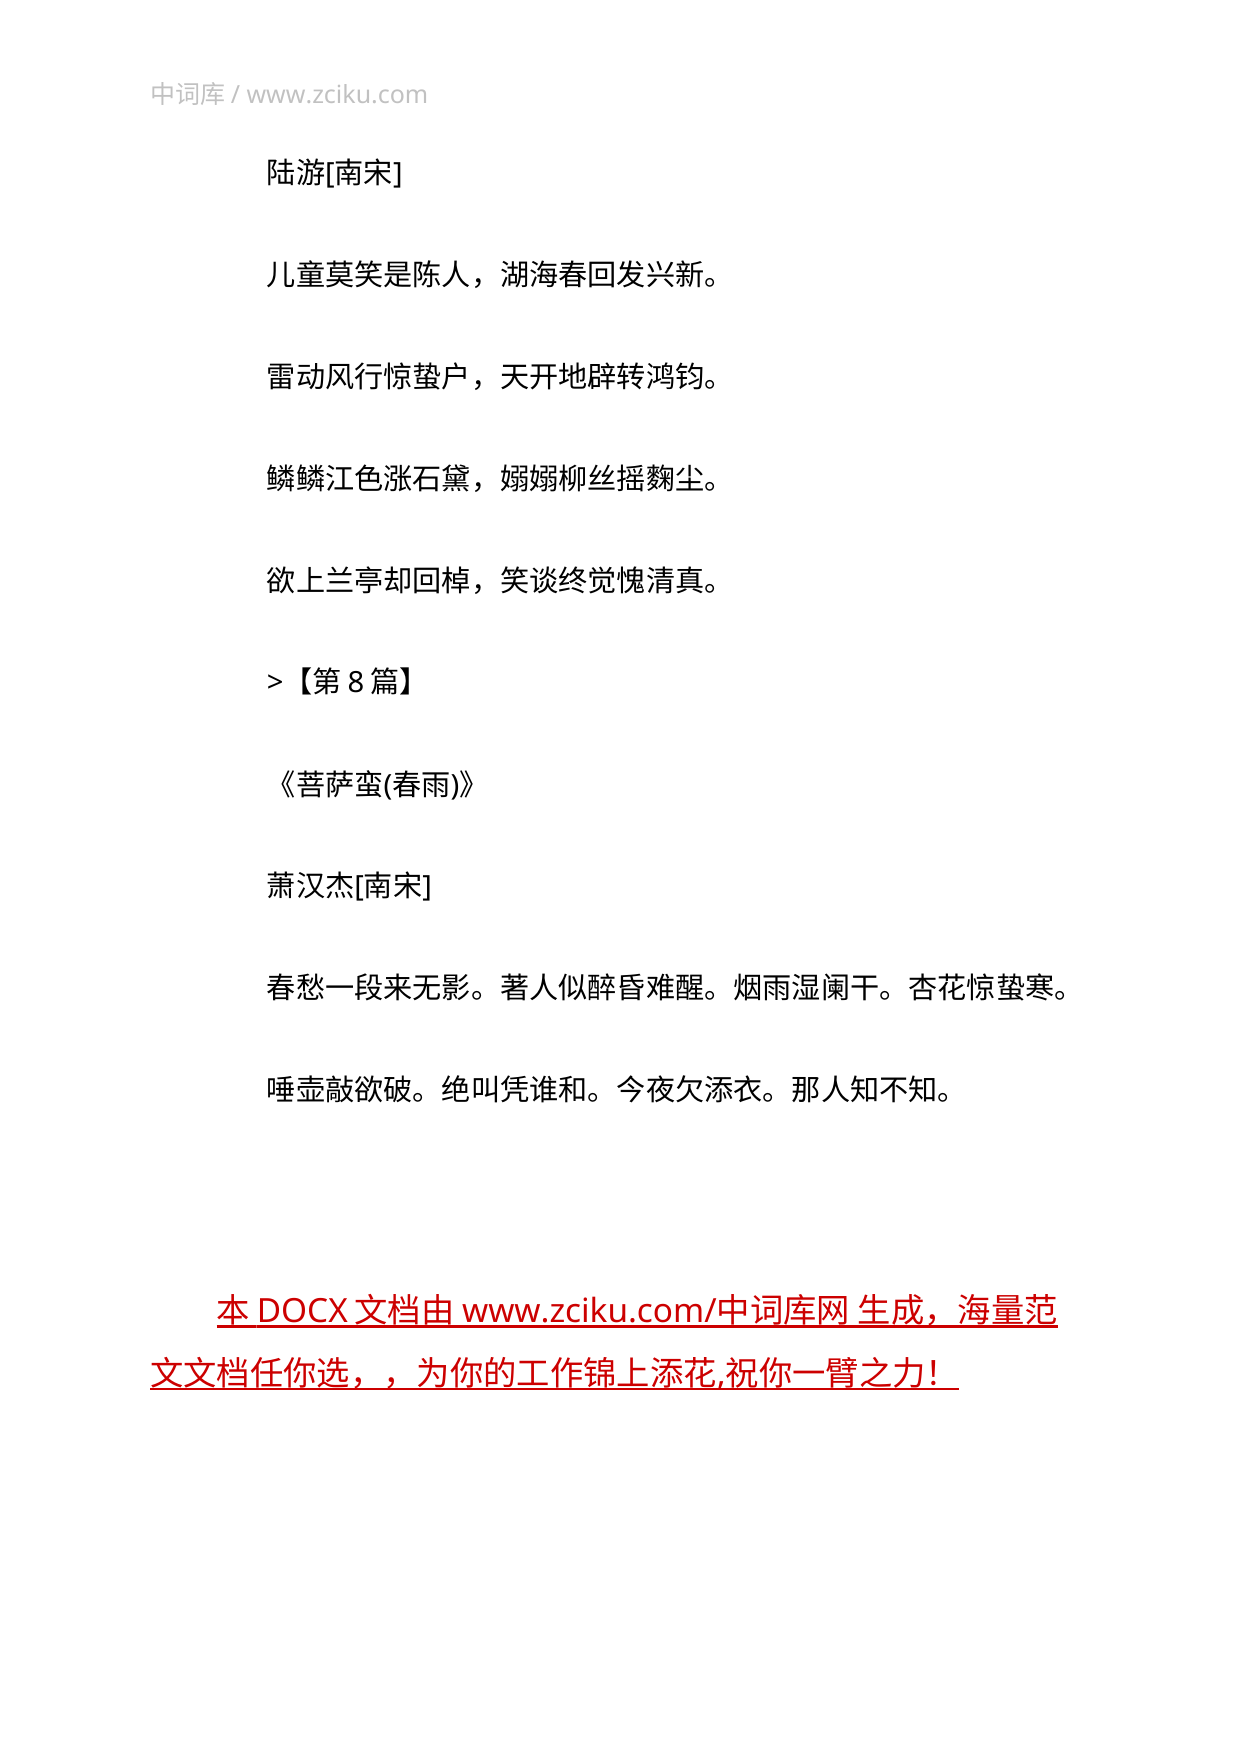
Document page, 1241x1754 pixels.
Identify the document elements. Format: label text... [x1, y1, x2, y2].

text >【第8篇】 [150, 659, 1090, 701]
text 儿童莫笑是陈人，湖海春回发兴新。 [150, 252, 1090, 294]
text 春愁一段来无影。著人似醉昏难醒。烟雨湿阑干。杏花惊蛰寒。 [150, 965, 1090, 1007]
text 鳞鳞江色涨石黛，嫋嫋柳丝摇麴尘。 [150, 456, 1090, 498]
text 萧汉杰[南宋] [150, 863, 1090, 905]
text 本DOCX文档由 www.zciku.com/中词库网 生成，海量范文文档任你选，，为你的工作锦上添花,祝你一臂之力！ [150, 1284, 1090, 1395]
text 唾壶敲欲破。绝叫凭谁和。今夜欠添衣。那人知不知。 [150, 1067, 1090, 1109]
text 欲上兰亭却回棹，笑谈终觉愧清真。 [150, 557, 1090, 599]
text 陆游[南宋] [150, 150, 1090, 192]
text 雷动风行惊蛰户，天开地辟转鸿钧。 [150, 354, 1090, 396]
text 《菩萨蛮(春雨)》 [150, 761, 1090, 803]
